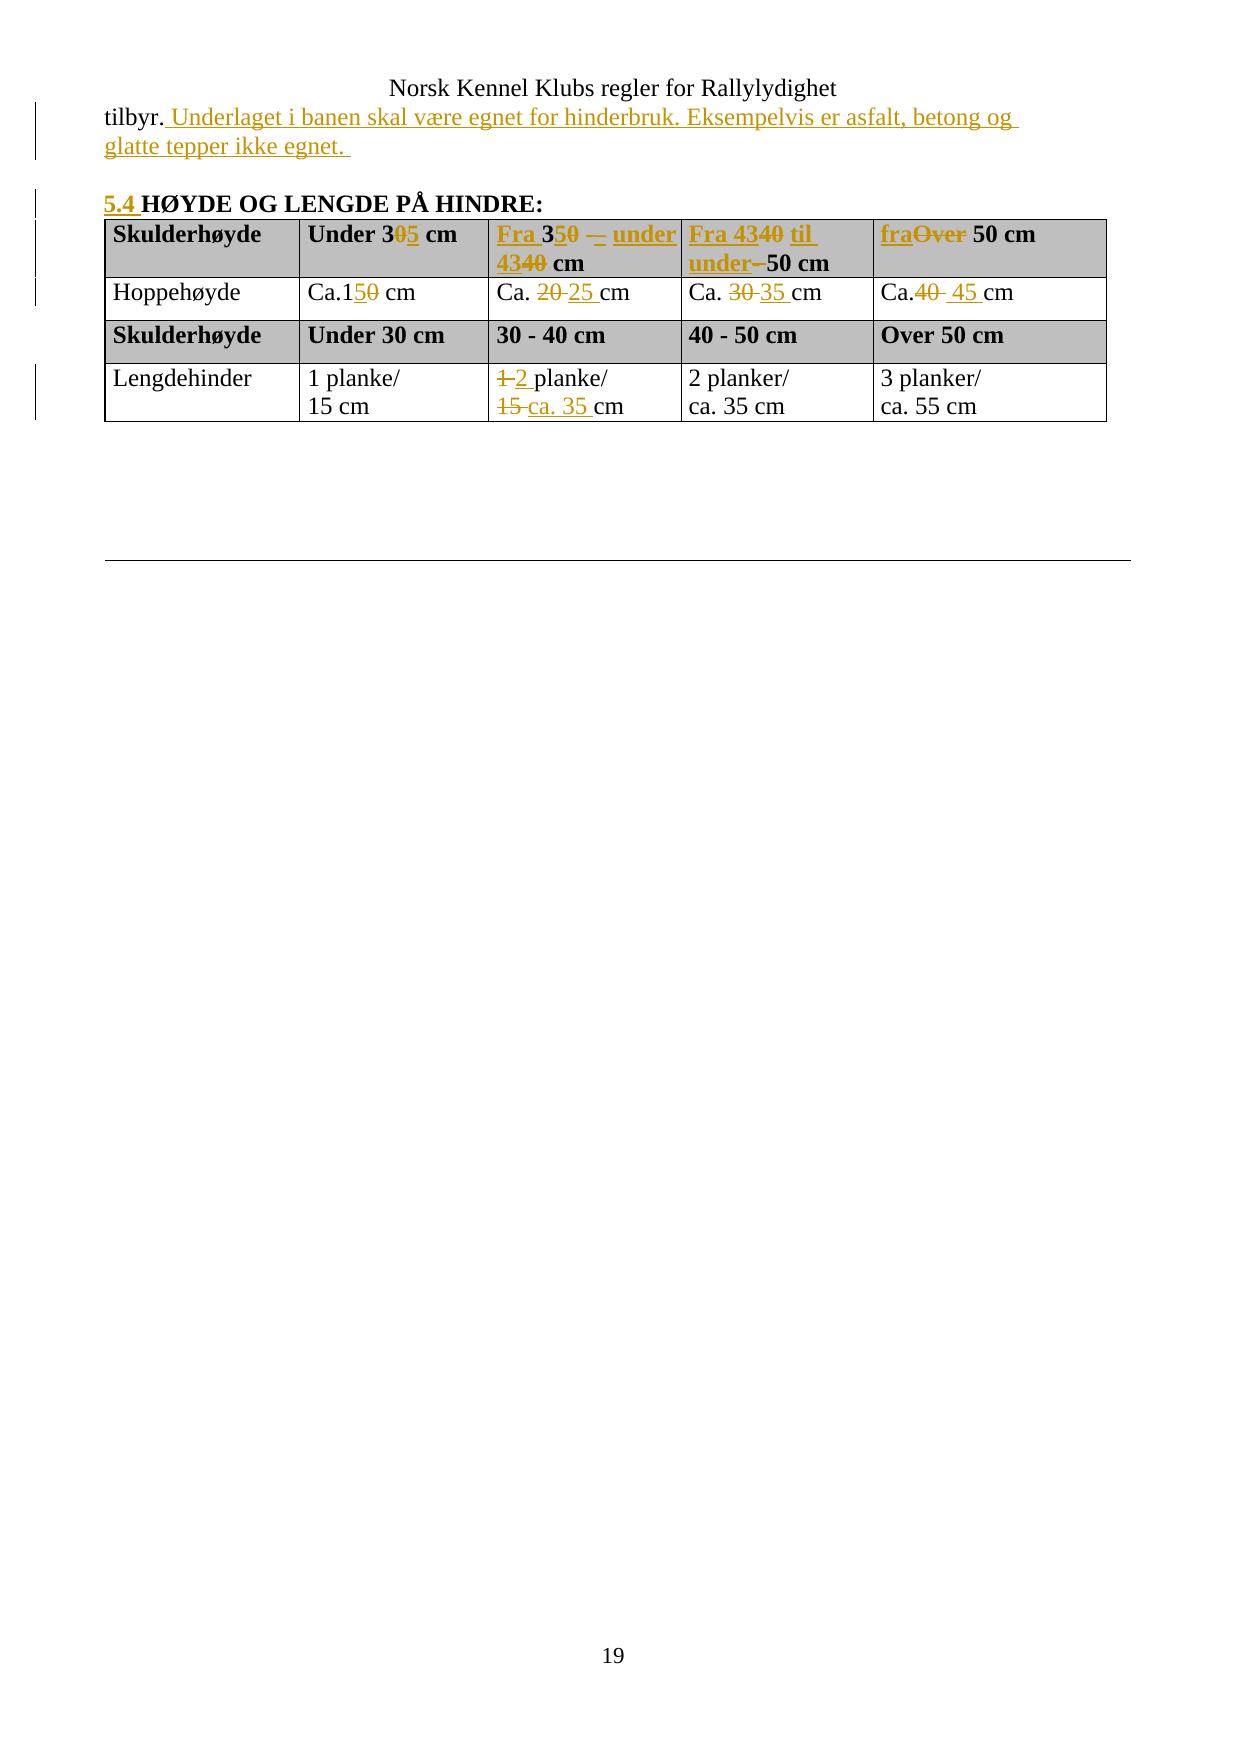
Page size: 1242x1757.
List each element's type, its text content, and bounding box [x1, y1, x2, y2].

table_header Skulderhøyde [106, 220, 299, 277]
table_header 50 cm [682, 220, 873, 277]
table_cell Ca.1 cm [300, 278, 488, 320]
table_cell Hoppehøyde [106, 278, 299, 320]
table_cell Over 50 cm [874, 321, 1106, 363]
table_cell Lengdehinder [106, 364, 299, 421]
table_cell 1 planke/ 15 cm [300, 364, 488, 421]
table_cell planke/ cm [489, 364, 681, 421]
table_cell Ca. cm [682, 278, 873, 320]
table_header 50 cm [874, 220, 1106, 277]
table_cell Ca.cm [874, 278, 1106, 320]
table_header 3 cm [489, 220, 681, 277]
table_cell 3 planker/ ca. 55 cm [874, 364, 1106, 421]
table_cell Under 30 cm [300, 321, 488, 363]
subtitle HØYDE OG LENGDE PÅ HINDRE: [103, 189, 1210, 218]
table_cell 2 planker/ ca. 35 cm [682, 364, 873, 421]
table_cell 30 - 40 cm [489, 321, 681, 363]
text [104, 102, 1064, 159]
table_cell Skulderhøyde [106, 321, 299, 363]
table_cell Ca. cm [489, 278, 681, 320]
table_cell 40 - 50 cm [682, 321, 873, 363]
table_header Under 3 cm [300, 220, 488, 277]
